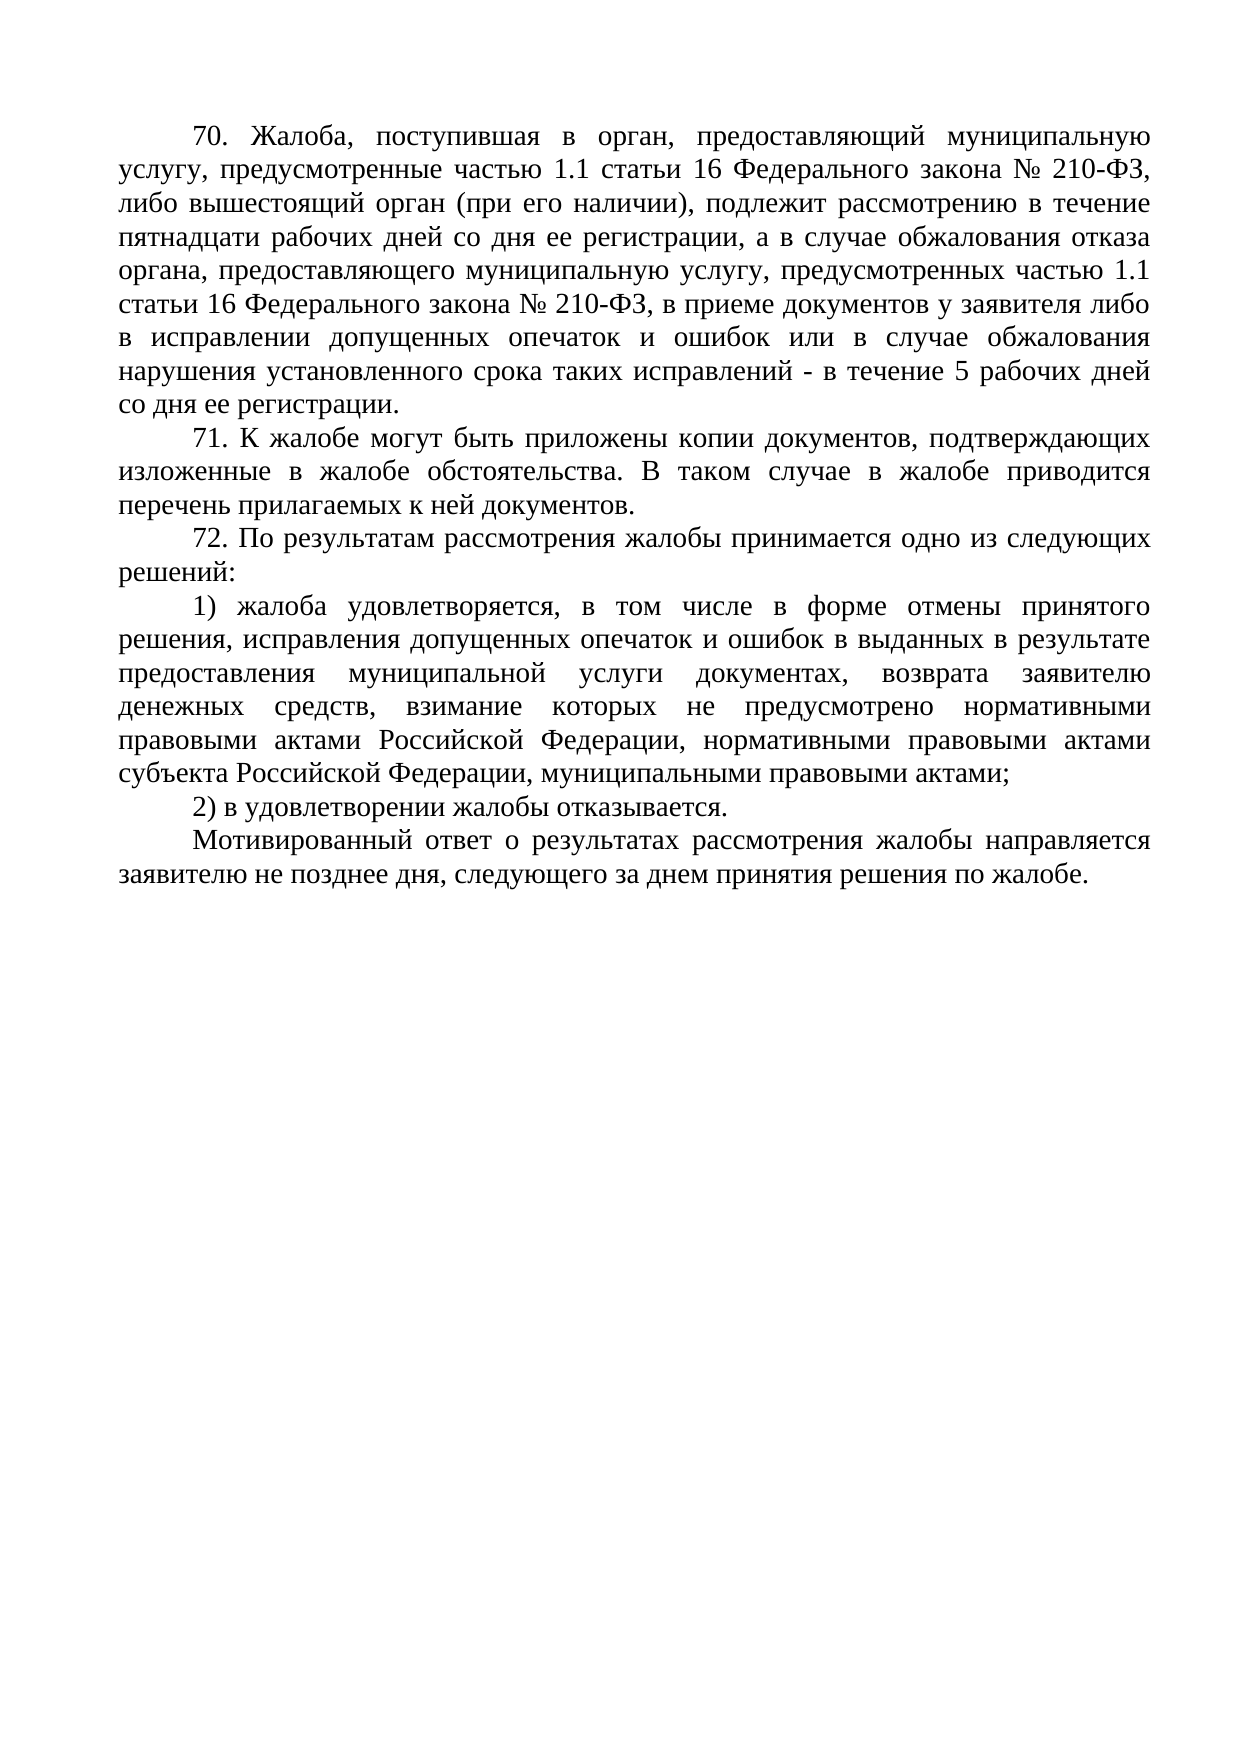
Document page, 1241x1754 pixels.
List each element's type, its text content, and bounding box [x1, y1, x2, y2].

text 1) жалоба удовлетворяется, в том числе в форме отмены принятого решения, исправления допущенных опечаток и ошибок в выданных в результате предоставления муниципальной услуги документах, возврата заявителю денежных средств, взимание которых не предусмотрено нормативными правовыми актами Российской Федерации, нормативными правовыми актами субъекта Российской Федерации, муниципальными правовыми актами; [118, 588, 1152, 789]
text 72. По результатам рассмотрения жалобы принимается одно из следующих решений: [118, 521, 1152, 588]
text 71. К жалобе могут быть приложены копии документов, подтверждающих изложенные в жалобе обстоятельства. В таком случае в жалобе приводится перечень прилагаемых к ней документов. [118, 420, 1152, 521]
text 70. Жалоба, поступившая в орган, предоставляющий муниципальную услугу, предусмотренные частью 1.1 статьи 16 Федерального закона № 210-ФЗ, либо вышестоящий орган (при его наличии), подлежит рассмотрению в течение пятнадцати рабочих дней со дня ее регистрации, а в случае обжалования отказа органа, предоставляющего муниципальную услугу, предусмотренных частью 1.1 статьи 16 Федерального закона № 210-ФЗ, в приеме документов у заявителя либо в исправлении допущенных опечаток и ошибок или в случае обжалования нарушения установленного срока таких исправлений - в течение 5 рабочих дней со дня ее регистрации. [118, 118, 1152, 420]
text 2) в удовлетворении жалобы отказывается. [118, 789, 1152, 822]
text Мотивированный ответ о результатах рассмотрения жалобы направляется заявителю не позднее дня, следующего за днем принятия решения по жалобе. [118, 822, 1152, 889]
